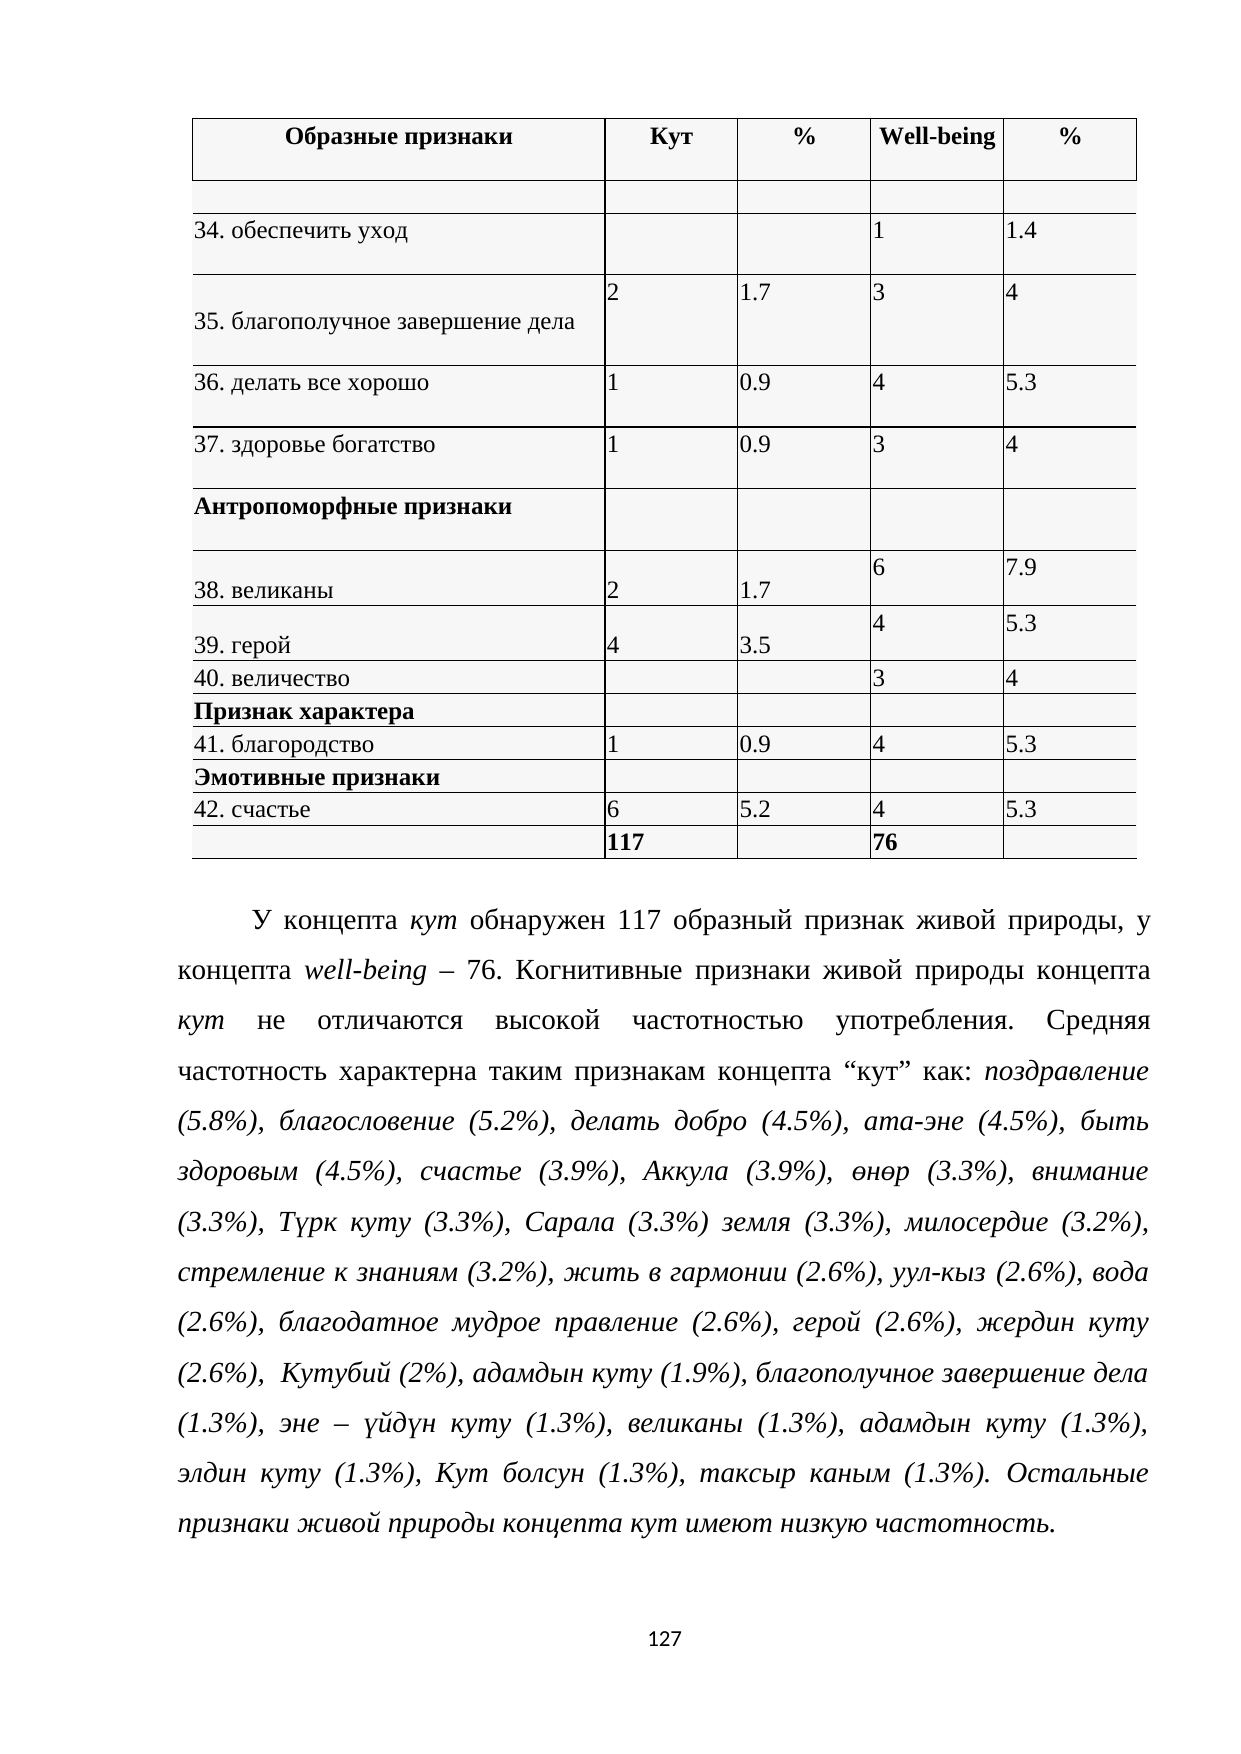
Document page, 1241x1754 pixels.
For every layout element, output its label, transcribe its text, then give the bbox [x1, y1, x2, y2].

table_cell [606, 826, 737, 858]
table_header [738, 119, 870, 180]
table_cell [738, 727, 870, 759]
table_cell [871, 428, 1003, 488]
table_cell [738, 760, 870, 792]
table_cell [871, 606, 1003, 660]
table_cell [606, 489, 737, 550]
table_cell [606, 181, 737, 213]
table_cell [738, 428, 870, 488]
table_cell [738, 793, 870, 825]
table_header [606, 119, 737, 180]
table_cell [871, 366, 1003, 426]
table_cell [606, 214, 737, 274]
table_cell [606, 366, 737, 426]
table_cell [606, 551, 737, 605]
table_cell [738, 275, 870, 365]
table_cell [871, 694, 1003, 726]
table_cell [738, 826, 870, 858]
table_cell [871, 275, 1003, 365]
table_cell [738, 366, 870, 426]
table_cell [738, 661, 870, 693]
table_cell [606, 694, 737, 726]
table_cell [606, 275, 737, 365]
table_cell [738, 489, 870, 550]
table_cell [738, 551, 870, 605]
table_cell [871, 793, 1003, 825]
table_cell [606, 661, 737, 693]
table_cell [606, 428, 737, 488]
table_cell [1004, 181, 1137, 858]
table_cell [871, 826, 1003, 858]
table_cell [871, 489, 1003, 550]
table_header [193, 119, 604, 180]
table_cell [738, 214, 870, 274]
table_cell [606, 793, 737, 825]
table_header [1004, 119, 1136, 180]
text У концепта кут обнаружен 117 образный признак живой природы, у концепта well-being – 76. Когнитивные признаки живой природы концепта кут не отличаются высокой частотностью употребления. Средняя частотность характерна таким признакам концепта “кут” как: поздравление (5.8%), благословение (5.2%), делать добро (4.5%), ата-эне (4.5%), быть здоровым (4.5%), счастье (3.9%), Аккула (3.9%), өнөр (3.3%), внимание (3.3%), Түрк куту (3.3%), Сарала (3.3%) земля (3.3%), милосердие (3.2%), стремление к знаниям (3.2%), жить в гармонии (2.6%), уул-кыз (2.6%), вода (2.6%), благодатное мудрое правление (2.6%), герой (2.6%), жердин куту (2.6%), Кутубий (2%), адамдын куту (1.9%), благополучное завершение дела (1.3%), эне – үйдүн куту (1.3%), великаны (1.3%), адамдын куту (1.3%), элдин куту (1.3%), Кут болсун (1.3%), таксыр каным (1.3%). Остальные признаки живой природы концепта кут имеют низкую частотность. [177, 902, 1152, 1539]
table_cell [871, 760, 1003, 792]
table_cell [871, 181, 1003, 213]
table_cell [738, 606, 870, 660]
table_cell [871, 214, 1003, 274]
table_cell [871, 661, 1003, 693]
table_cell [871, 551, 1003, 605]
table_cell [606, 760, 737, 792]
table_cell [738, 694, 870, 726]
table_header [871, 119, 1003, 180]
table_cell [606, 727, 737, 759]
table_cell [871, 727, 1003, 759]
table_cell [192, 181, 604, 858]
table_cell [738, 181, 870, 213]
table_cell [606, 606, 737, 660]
